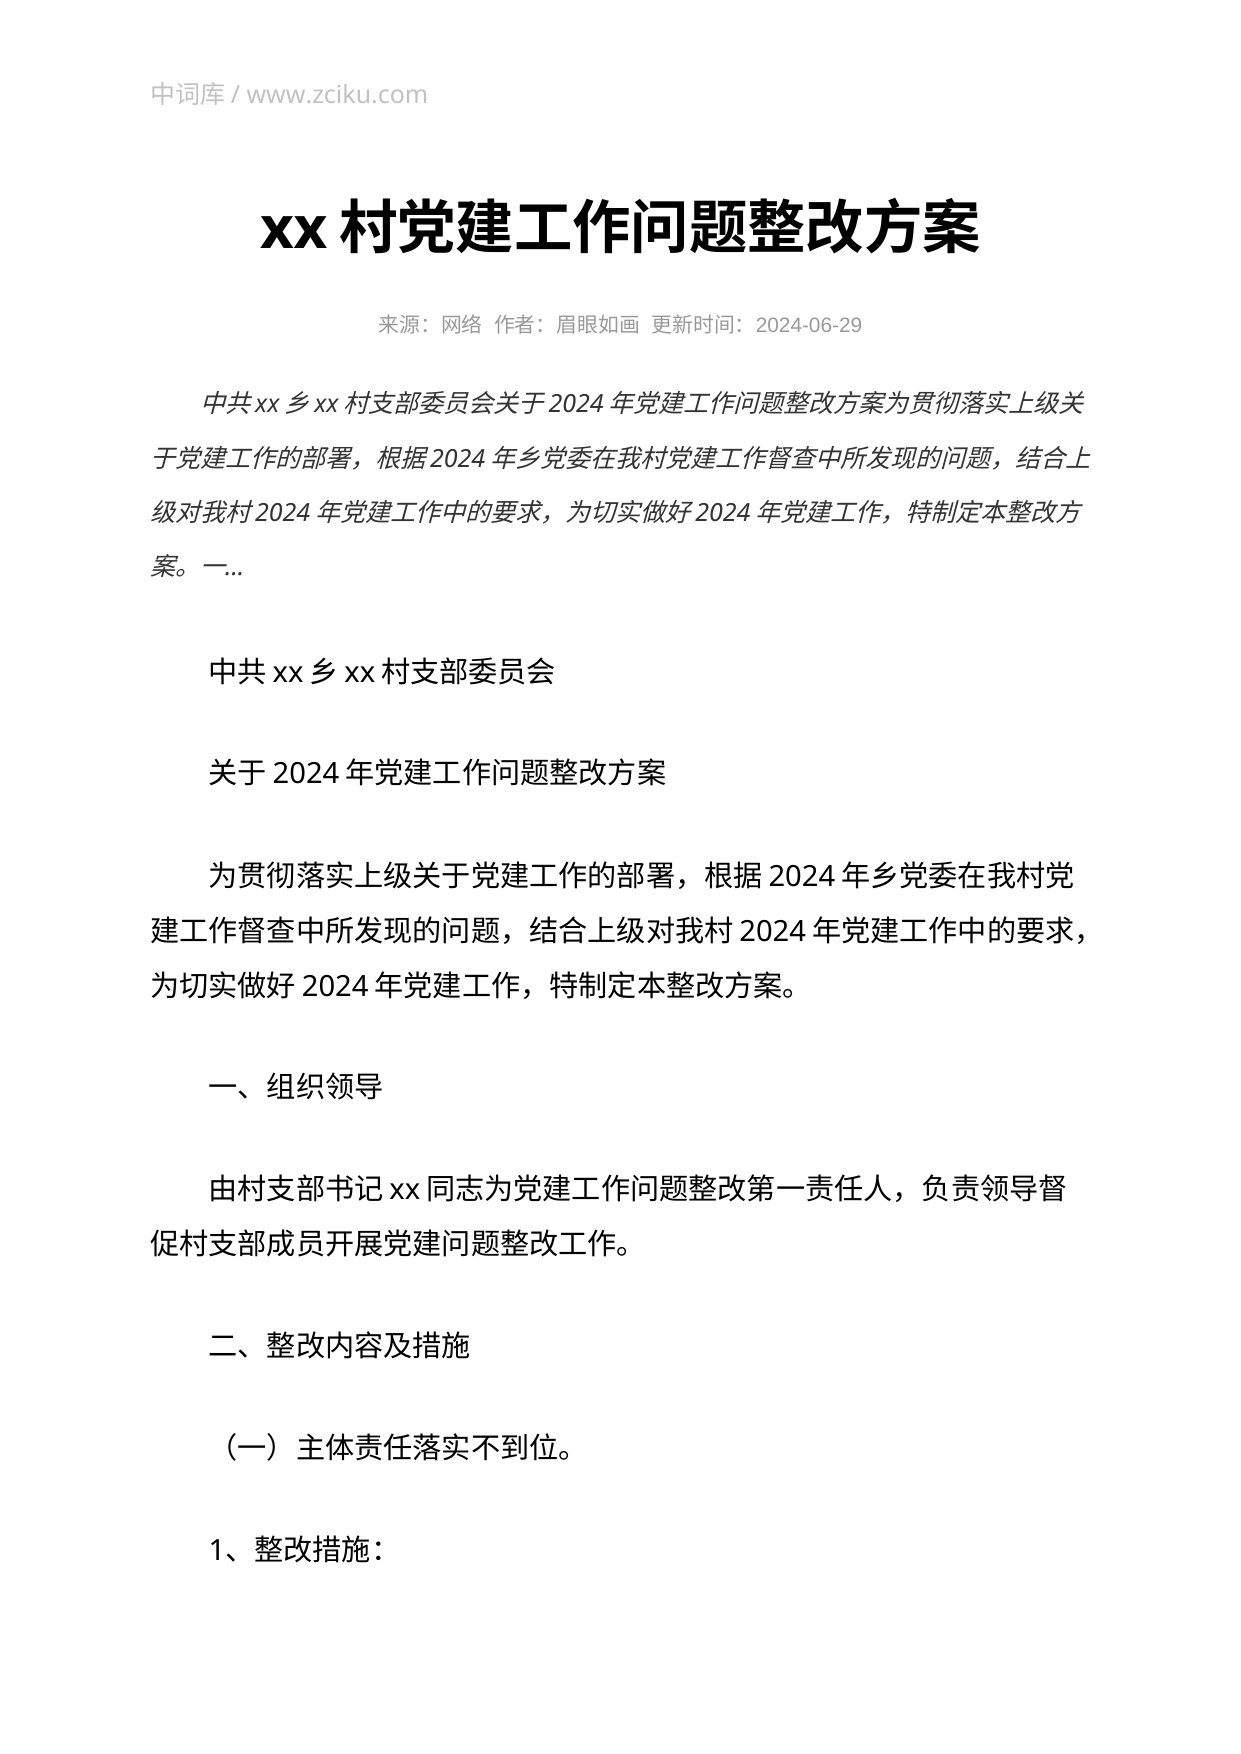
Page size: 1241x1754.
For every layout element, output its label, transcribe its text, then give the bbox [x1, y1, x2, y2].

text 二、整改内容及措施 [150, 1323, 1090, 1365]
text 关于2024年党建工作问题整改方案 [150, 750, 1090, 792]
subtitle xx村党建工作问题整改方案 [150, 181, 1090, 266]
text 来源：网络 作者：眉眼如画 更新时间：2024-06-29 [150, 313, 1090, 337]
text （一）主体责任落实不到位。 [150, 1424, 1090, 1467]
text 一、组织领导 [150, 1064, 1090, 1106]
text 中共xx乡xx村支部委员会 [150, 648, 1090, 691]
text 为贯彻落实上级关于党建工作的部署，根据2024年乡党委在我村党建工作督查中所发现的问题，结合上级对我村2024年党建工作中的要求，为切实做好2024年党建工作，特制定本整改方案。 [150, 852, 1090, 1004]
text 1、整改措施： [150, 1526, 1090, 1568]
text 由村支部书记xx同志为党建工作问题整改第一责任人，负责领导督促村支部成员开展党建问题整改工作。 [150, 1166, 1090, 1263]
text 中共xx乡xx村支部委员会关于2024年党建工作问题整改方案为贯彻落实上级关于党建工作的部署，根据2024年乡党委在我村党建工作督查中所发现的问题，结合上级对我村2024年党建工作中的要求，为切实做好2024年党建工作，特制定本整改方案。一... [150, 384, 1090, 583]
